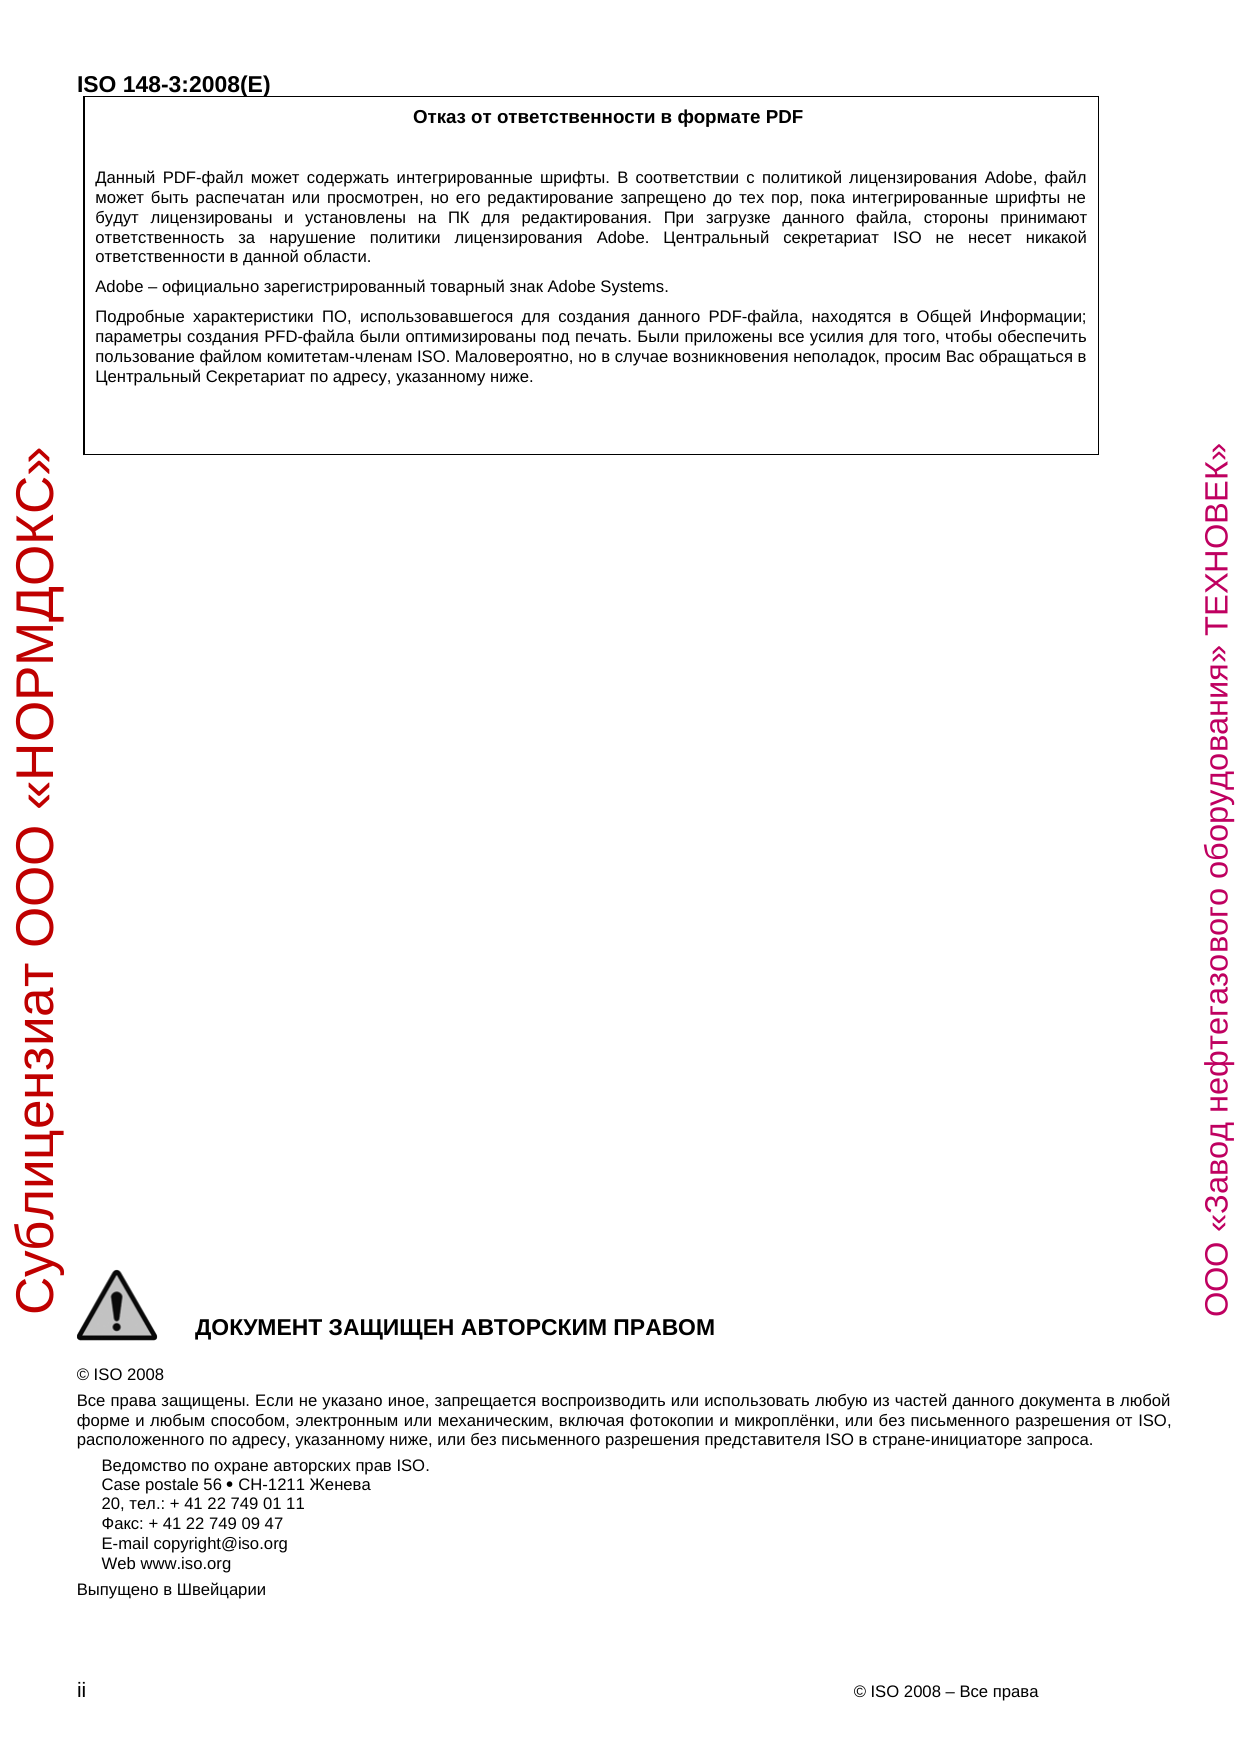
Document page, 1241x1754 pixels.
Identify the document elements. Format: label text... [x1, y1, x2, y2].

text E-mail copyright@iso.org Web www.iso.org [101, 1534, 321, 1573]
text Ведомство по охране авторских прав ISO. [101, 1456, 1240, 1475]
text Case postale 56  CH-1211 Женева 20, тел.: + 41 22 749 01 11 [101, 1475, 394, 1513]
text Выпущено в Швейцарии [77, 1579, 1240, 1598]
text Все права защищены. Если не указано иное, запрещается воспроизводить или использовать любую из частей данного документа в любой форме и любым способом, электронным или механическим, включая фотокопии и микроплёнки, или без письменного разрешения от ISO, расположенного по адресу, указанному ниже, или без письменного разрешения представителя ISO в стране-инициаторе запроса. [77, 1391, 1173, 1449]
subtitle ДОКУМЕНТ ЗАЩИЩЕН АВТОРСКИМ ПРАВОМ [195, 1313, 1240, 1340]
text © ISO 2008 [77, 1364, 1240, 1384]
picture [76, 1269, 158, 1341]
text Факс: + 41 22 749 09 47 [101, 1514, 1240, 1533]
